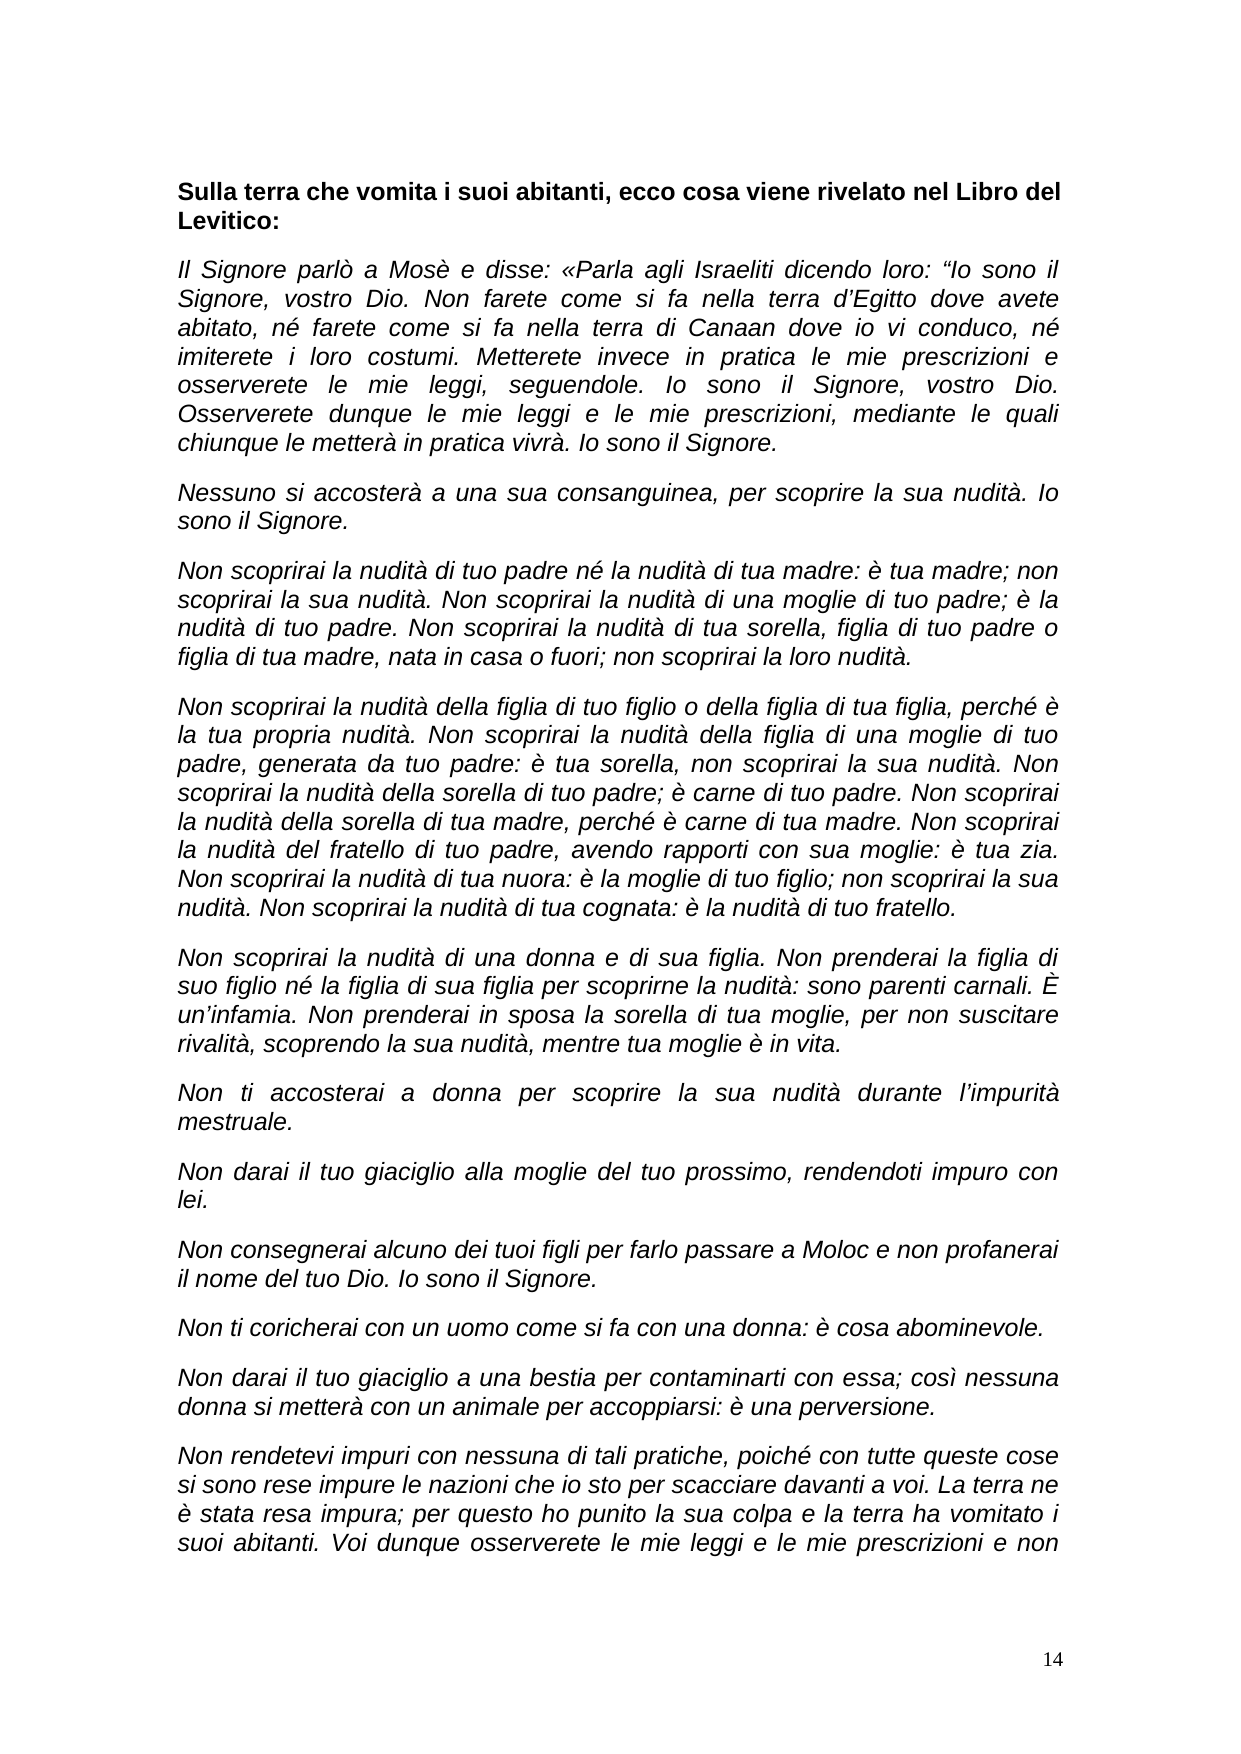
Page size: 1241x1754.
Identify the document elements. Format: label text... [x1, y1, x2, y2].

text Non consegnerai alcuno dei tuoi figli per farlo passare a Moloc e non profanerai il nome del tuo Dio. Io sono il Signore. [177, 1235, 1063, 1293]
text Non ti coricherai con un uomo come si fa con una donna: è cosa abominevole. [177, 1313, 1063, 1342]
text Non darai il tuo giaciglio a una bestia per contaminarti con essa; così nessuna donna si metterà con un animale per accoppiarsi: è una perversione. [177, 1363, 1063, 1421]
text Non darai il tuo giaciglio alla moglie del tuo prossimo, rendendoti impuro con lei. [177, 1157, 1063, 1214]
text Non scoprirai la nudità di una donna e di sua figlia. Non prenderai la figlia di suo figlio né la figlia di sua figlia per scoprirne la nudità: sono parenti carnali. È un’infamia. Non prenderai in sposa la sorella di tua moglie, per non suscitare rivalità, scoprendo la sua nudità, mentre tua moglie è in vita. [177, 943, 1063, 1058]
text Non scoprirai la nudità della figlia di tuo figlio o della figlia di tua figlia, perché è la tua propria nudità. Non scoprirai la nudità della figlia di una moglie di tuo padre, generata da tuo padre: è tua sorella, non scoprirai la sua nudità. Non scoprirai la nudità della sorella di tuo padre; è carne di tuo padre. Non scoprirai la nudità della sorella di tua madre, perché è carne di tua madre. Non scoprirai la nudità del fratello di tuo padre, avendo rapporti con sua moglie: è tua zia. Non scoprirai la nudità di tua nuora: è la moglie di tuo figlio; non scoprirai la sua nudità. Non scoprirai la nudità di tua cognata: è la nudità di tuo fratello. [177, 692, 1063, 922]
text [177, 1441, 1063, 1556]
text Nessuno si accosterà a una sua consanguinea, per scoprire la sua nudità. Io sono il Signore. [177, 478, 1063, 535]
text Sulla terra che vomita i suoi abitanti, ecco cosa viene rivelato nel Libro del Levitico: [177, 177, 1063, 235]
text Il Signore parlò a Mosè e disse: «Parla agli Israeliti dicendo loro: “Io sono il Signore, vostro Dio. Non farete come si fa nella terra d’Egitto dove avete abitato, né farete come si fa nella terra di Canaan dove io vi conduco, né imiterete i loro costumi. Metterete invece in pratica le mie prescrizioni e osserverete le mie leggi, seguendole. Io sono il Signore, vostro Dio. Osserverete dunque le mie leggi e le mie prescrizioni, mediante le quali chiunque le metterà in pratica vivrà. Io sono il Signore. [177, 256, 1063, 457]
text Non ti accosterai a donna per scoprire la sua nudità durante l’impurità mestruale. [177, 1078, 1063, 1136]
text Non scoprirai la nudità di tuo padre né la nudità di tua madre: è tua madre; non scoprirai la sua nudità. Non scoprirai la nudità di una moglie di tuo padre; è la nudità di tuo padre. Non scoprirai la nudità di tua sorella, figlia di tuo padre o figlia di tua madre, nata in casa o fuori; non scoprirai la loro nudità. [177, 556, 1063, 671]
